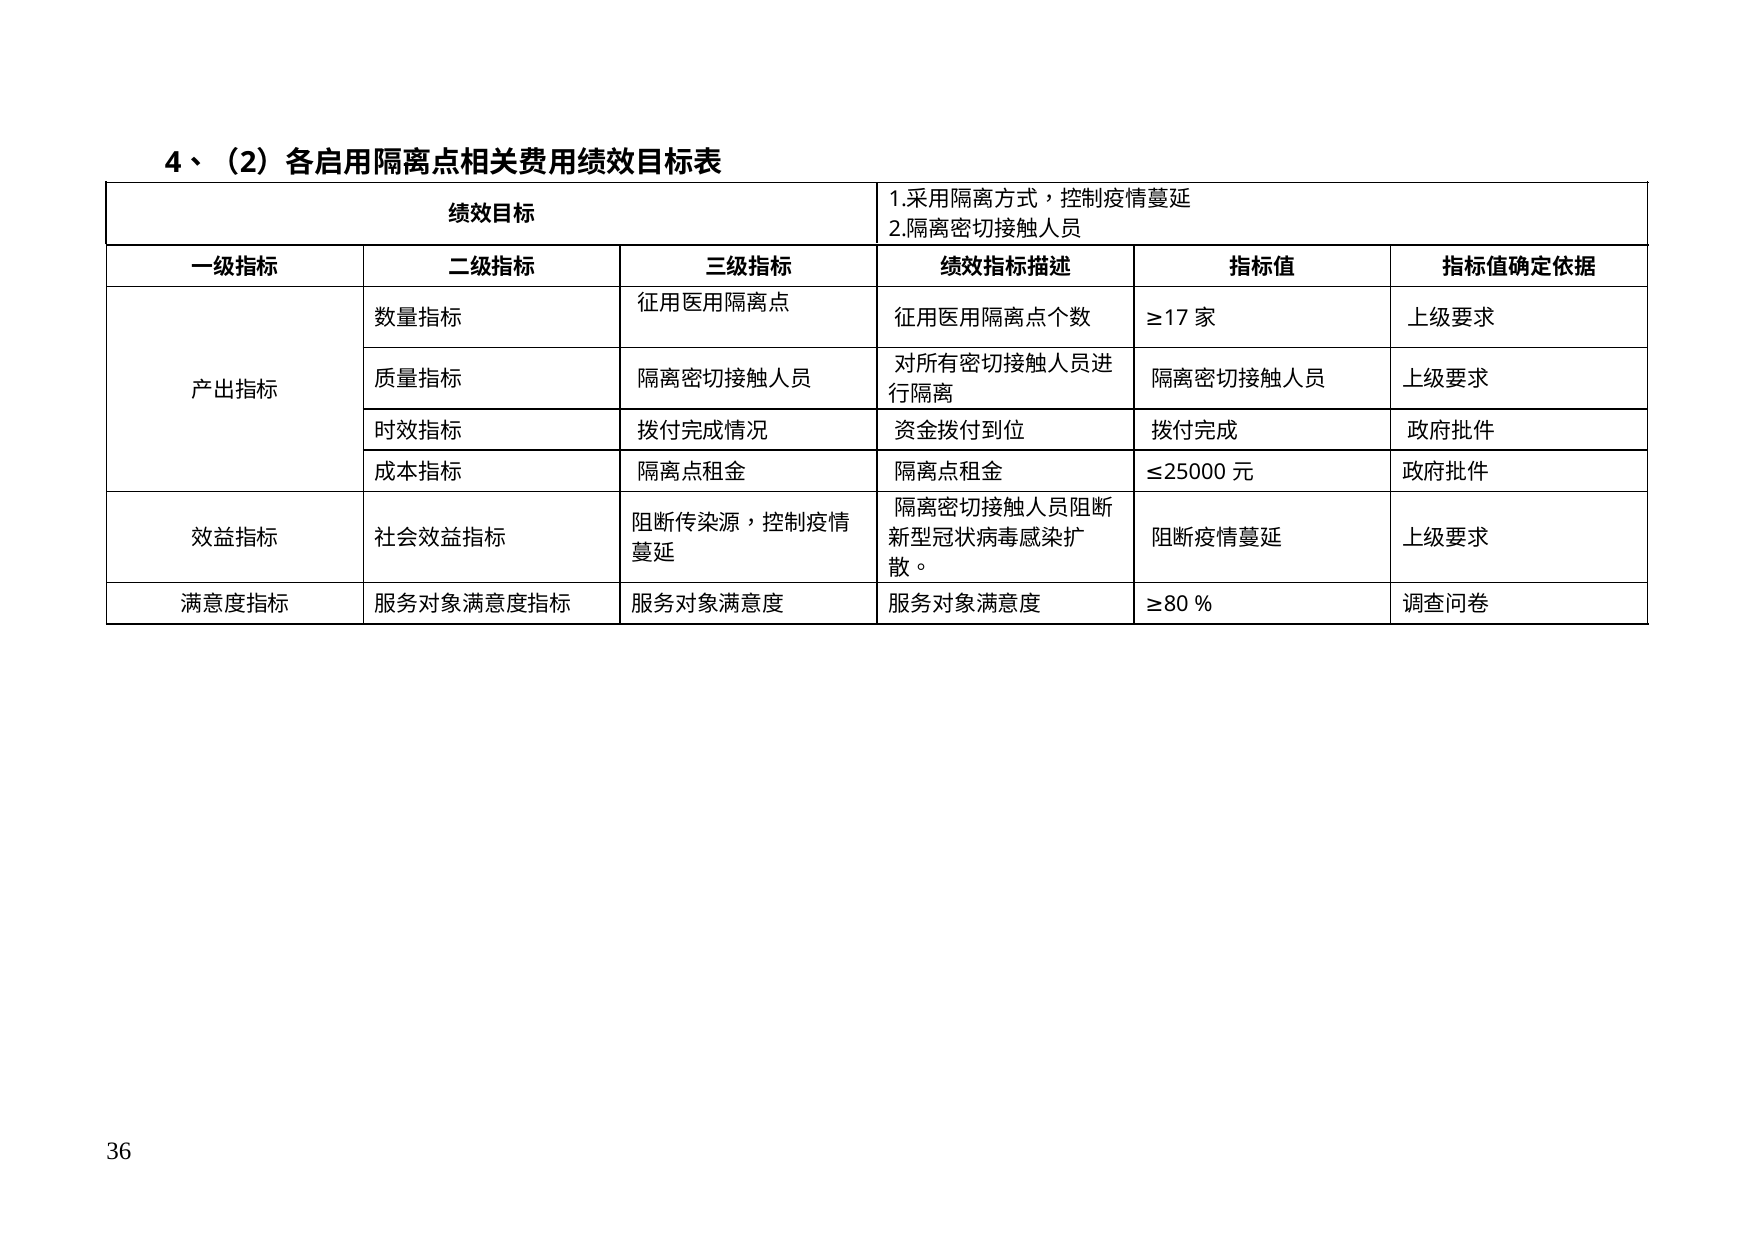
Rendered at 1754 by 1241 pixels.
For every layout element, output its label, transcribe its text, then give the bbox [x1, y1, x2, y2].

table_cell 服务对象满意度 [878, 583, 1133, 623]
table_cell 社会效益指标 [364, 492, 619, 582]
table_cell 政府批件 [1391, 410, 1647, 449]
table_cell 隔离密切接触人员 [1135, 348, 1390, 408]
table_cell 隔离密切接触人员 [621, 348, 876, 408]
table_cell 阻断疫情蔓延 [1135, 492, 1390, 582]
table_header 1.采用隔离方式，控制疫情蔓延 2.隔离密切接触人员 [878, 183, 1647, 243]
table_cell ≤25000 元 [1135, 451, 1390, 491]
table_cell 对所有密切接触人员进行隔离 [878, 348, 1133, 408]
table_header 绩效目标 [107, 183, 876, 243]
table_header 指标值 [1135, 246, 1390, 286]
table_cell 政府批件 [1391, 451, 1647, 491]
table_cell 征用医用隔离点 [621, 287, 876, 347]
table_cell 服务对象满意度指标 [364, 583, 619, 623]
table_header 指标值确定依据 [1391, 246, 1647, 286]
table_header 二级指标 [364, 246, 619, 286]
table_cell 上级要求 [1391, 287, 1647, 347]
text 4、（2）各启用隔离点相关费用绩效目标表 [106, 142, 1648, 181]
table_cell 满意度指标 [107, 583, 363, 623]
table_cell 阻断传染源，控制疫情蔓延 [621, 492, 876, 582]
table_cell 时效指标 [364, 410, 619, 449]
table_header 一级指标 [107, 246, 363, 286]
table_cell 服务对象满意度 [621, 583, 876, 623]
table_cell 调查问卷 [1391, 583, 1647, 623]
table_cell 拨付完成 [1135, 410, 1390, 449]
table_cell 数量指标 [364, 287, 619, 347]
table_cell 资金拨付到位 [878, 410, 1133, 449]
table_cell 质量指标 [364, 348, 619, 408]
table_cell ≥17 家 [1135, 287, 1390, 347]
table_header 绩效指标描述 [878, 246, 1133, 286]
table_cell 隔离点租金 [621, 451, 876, 491]
table_cell ≥80 % [1135, 583, 1390, 623]
table_cell 征用医用隔离点个数 [878, 287, 1133, 347]
table_cell 上级要求 [1391, 492, 1647, 582]
table_cell 隔离密切接触人员阻断新型冠状病毒感染扩散。 [878, 492, 1133, 582]
table_cell 隔离点租金 [878, 451, 1133, 491]
table_cell 产出指标 [107, 287, 363, 491]
table_cell 拨付完成情况 [621, 410, 876, 449]
table_cell 成本指标 [364, 451, 619, 491]
table_cell 上级要求 [1391, 348, 1647, 408]
table_cell 效益指标 [107, 492, 363, 582]
table_header 三级指标 [621, 246, 876, 286]
